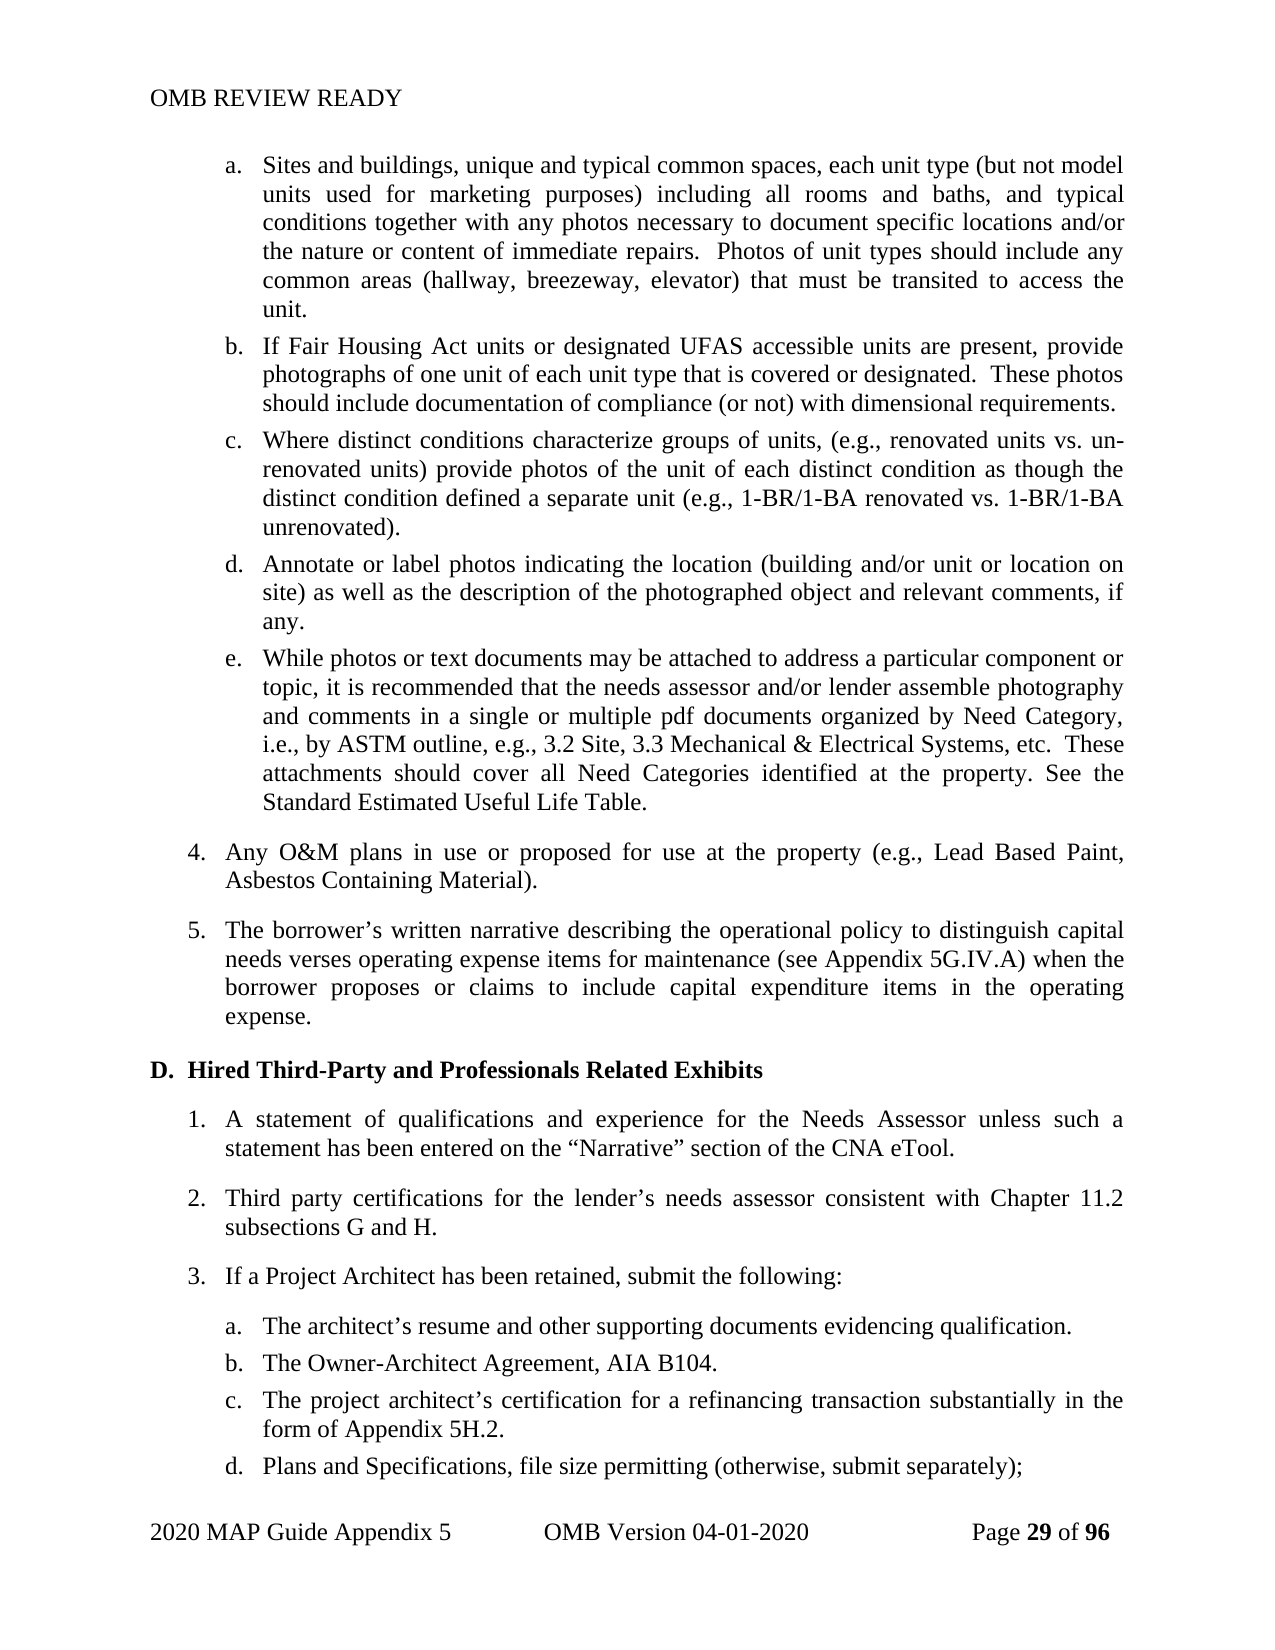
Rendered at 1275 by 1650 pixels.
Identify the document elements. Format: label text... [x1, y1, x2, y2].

text The architect’s resume and other supporting documents evidencing qualification. [225, 1311, 1125, 1339]
text Where distinct conditions characterize groups of units, (e.g., renovated units vs. un-renovated units) provide photos of the unit of each distinct condition as though the distinct condition defined a separate unit (e.g., 1-BR/1-BA renovated vs. 1-BR/1-BA unrenovated). [225, 425, 1125, 540]
text While photos or text documents may be attached to address a particular component or topic, it is recommended that the needs assessor and/or lender assemble photography and comments in a single or multiple pdf documents organized by Need Category, i.e., by ASTM outline, e.g., 3.2 Site, 3.3 Mechanical & Electrical Systems, etc. These attachments should cover all Need Categories identified at the property. See the Standard Estimated Useful Life Table. [225, 643, 1125, 816]
text Annotate or label photos indicating the location (building and/or unit or location on site) as well as the description of the photographed object and relevant comments, if any. [225, 549, 1125, 635]
text If Fair Housing Act units or designated UFAS accessible units are present, provide photographs of one unit of each unit type that is covered or designated. These photos should include documentation of compliance (or not) with dimensional requirements. [225, 331, 1125, 417]
text The borrower’s written narrative describing the operational policy to distinguish capital needs verses operating expense items for maintenance (see Appendix 5G.IV.A) when the borrower proposes or claims to include capital expenditure items in the operating expense. [187, 915, 1125, 1030]
list Third party certifications for the lender’s needs assessor consistent with Chapter 11.2 subsections G and H. [187, 1183, 1125, 1240]
text Sites and buildings, unique and typical common spaces, each unit type (but not model units used for marketing purposes) including all rooms and baths, and typical conditions together with any photos necessary to document specific locations and/or the nature or content of immediate repairs. Photos of unit types should include any common areas (hallway, breezeway, elevator) that must be transited to access the unit. [225, 150, 1125, 322]
text The project architect’s certification for a refinancing transaction substantially in the form of Appendix 5H.2. [225, 1385, 1125, 1442]
list Hired Third-Party and Professionals Related Exhibits [150, 1055, 1125, 1084]
list A statement of qualifications and experience for the Needs Assessor unless such a statement has been entered on the “Narrative” section of the CNA eTool. [187, 1104, 1125, 1162]
text The Owner-Architect Agreement, AIA B104. [225, 1348, 1125, 1377]
text Any O&M plans in use or proposed for use at the property (e.g., Lead Based Paint, Asbestos Containing Material). [187, 837, 1125, 894]
text Plans and Specifications, file size permitting (otherwise, submit separately); [225, 1451, 1125, 1479]
text If a Project Architect has been retained, submit the following: [187, 1261, 1125, 1290]
